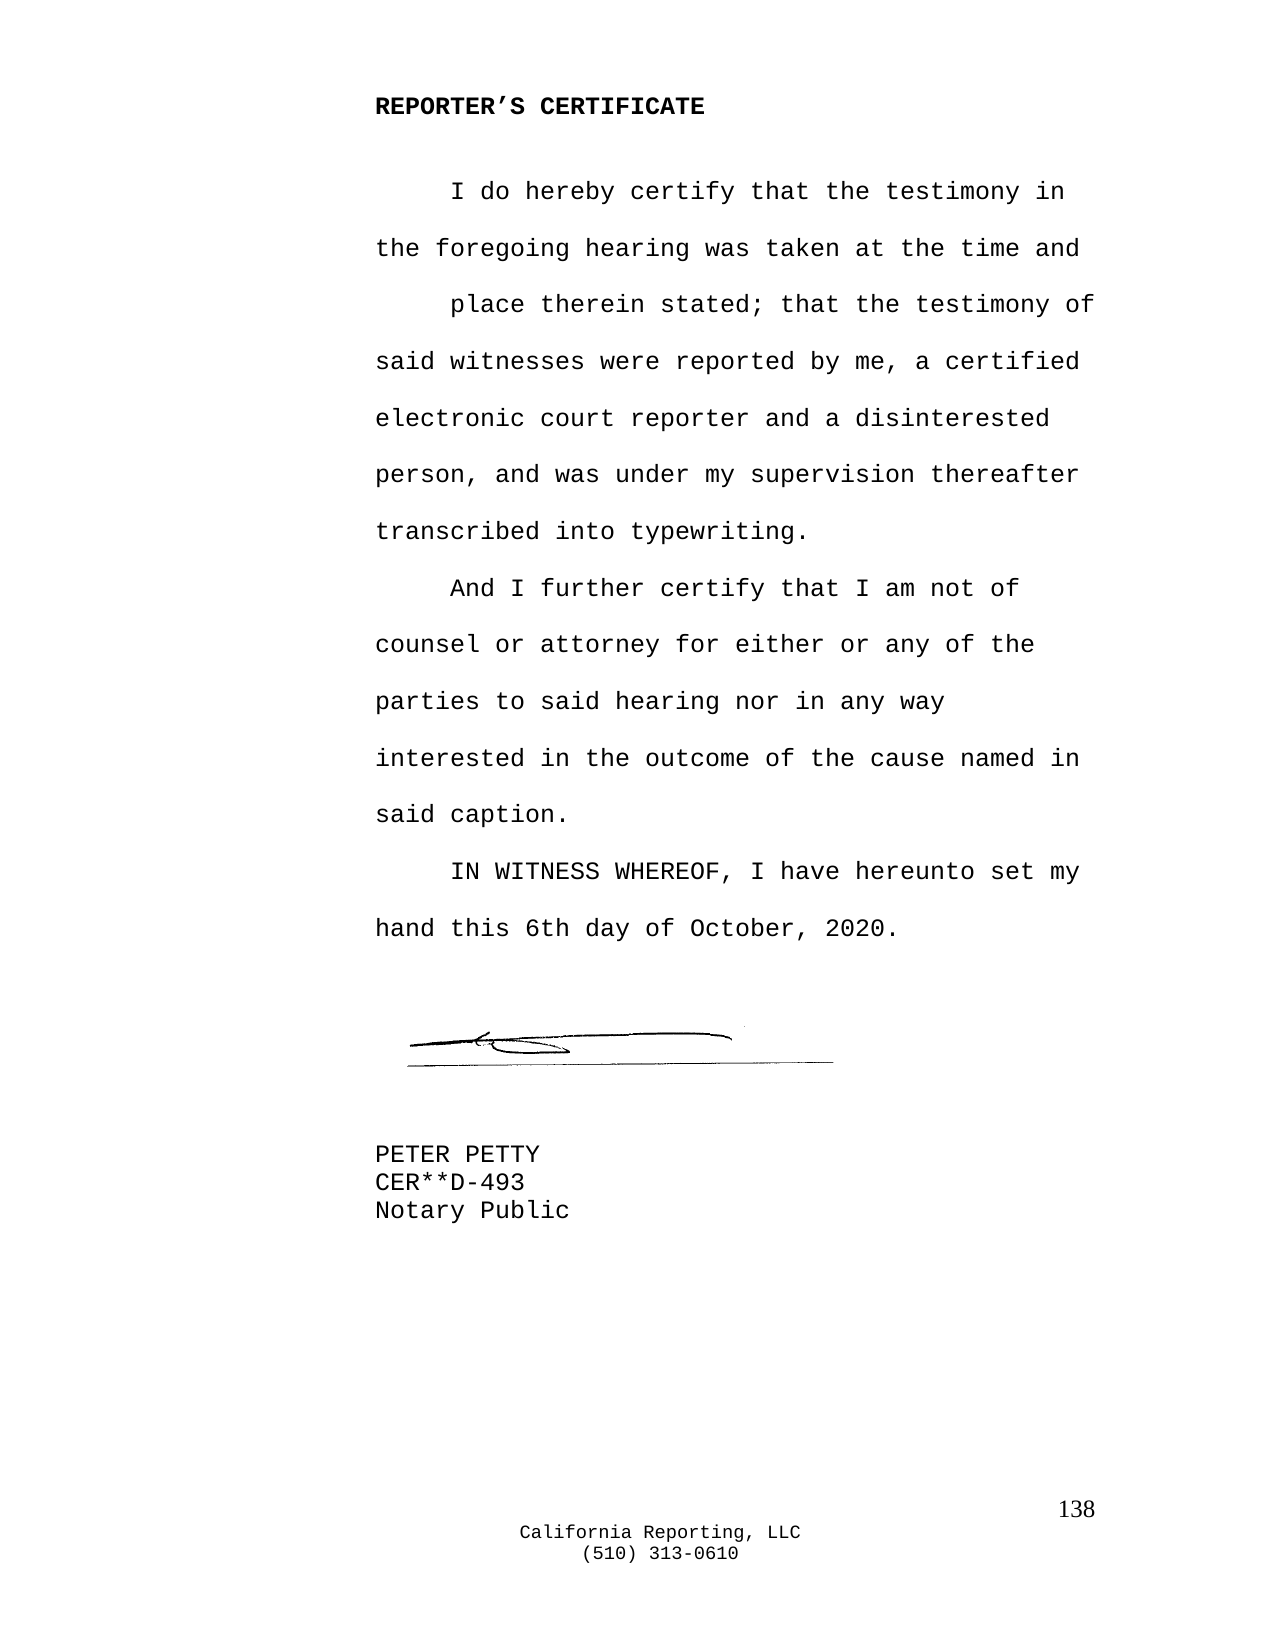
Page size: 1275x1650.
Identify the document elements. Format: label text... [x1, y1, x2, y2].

text CER**D-493 [300, 1170, 1095, 1198]
text And I further certify that I am not of counsel or attorney for either or any of the parties to said hearing nor in any way interested in the outcome of the cause named in said caption. [375, 575, 1095, 830]
text PETER PETTY [300, 1141, 1095, 1170]
text Notary Public [300, 1198, 1095, 1226]
text IN WITNESS WHEREOF, I have hereunto set my hand this 6th day of October, 2020. [375, 859, 1095, 944]
text REPORTER’S CERTIFICATE [300, 94, 1095, 122]
text I do hereby certify that the testimony in the foregoing hearing was taken at the time and place therein stated; that the testimony of said witnesses were reported by me, a certified electronic court reporter and a disinterested person, and was under my supervision thereafter transcribed into typewriting. [375, 179, 1095, 547]
